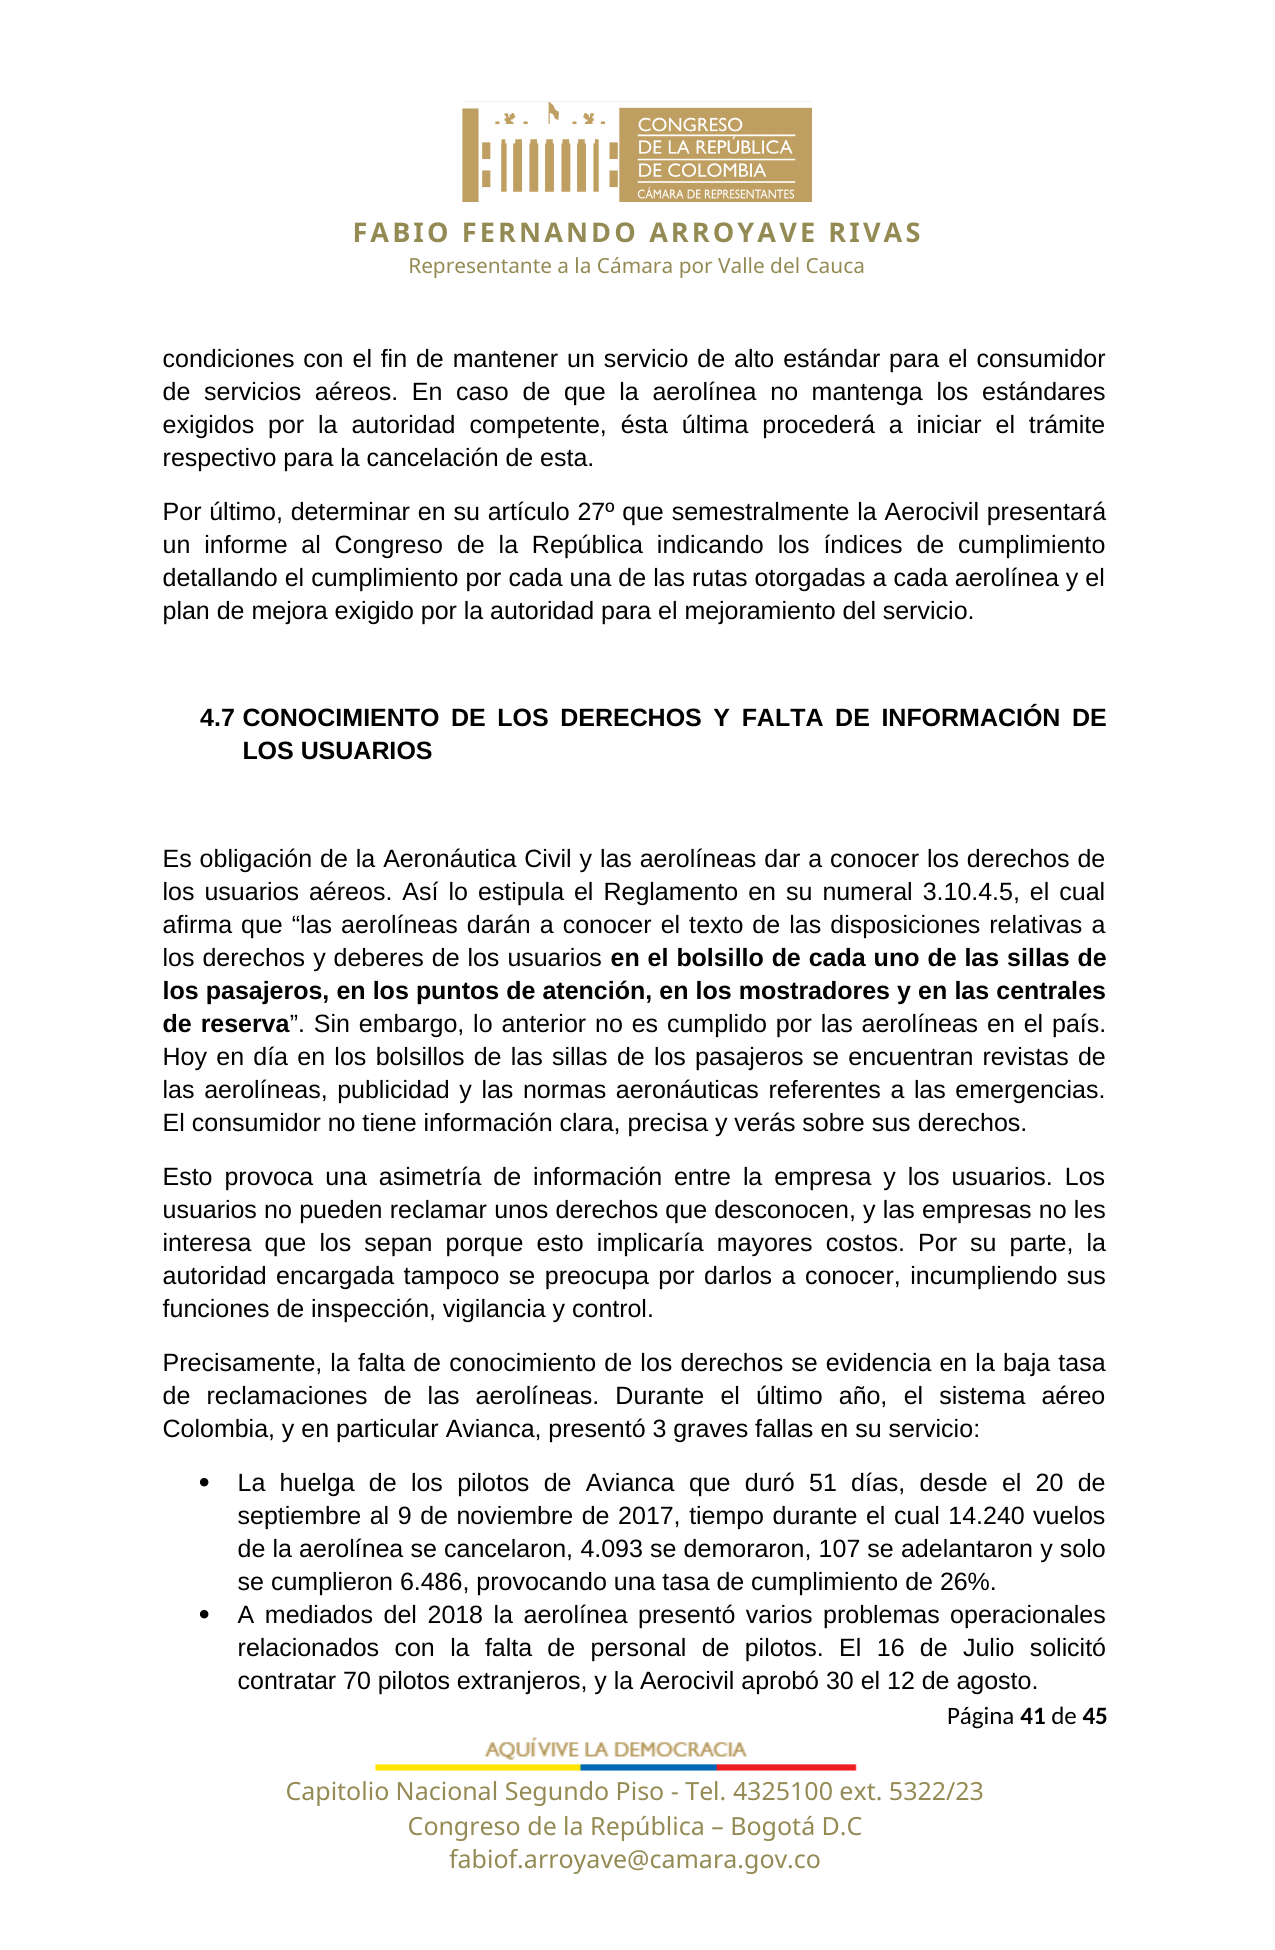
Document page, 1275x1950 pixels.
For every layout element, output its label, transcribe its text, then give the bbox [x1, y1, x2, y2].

list CONOCIMIENTO DE LOS DERECHOS Y FALTA DE INFORMACIÓN DE LOS USUARIOS [200, 703, 1107, 765]
list A mediados del 2018 la aerolínea presentó varios problemas operacionales relacionados con la falta de personal de pilotos. El 16 de Julio solicitó contratar 70 pilotos extranjeros, y la Aerocivil aprobó 30 el 12 de agosto. [200, 1600, 1107, 1695]
picture [361, 1731, 872, 1774]
text Es obligación de la Aeronáutica Civil y las aerolíneas dar a conocer los derechos de los usuarios aéreos. Así lo estipula el Reglamento en su numeral 3.10.4.5, el cual afirma que “las aerolíneas darán a conocer el texto de las disposiciones relativas a los derechos y deberes de los usuarios en el bolsillo de cada uno de las sillas de los pasajeros, en los puntos de atención, en los mostradores y en las centrales de reserva”. Sin embargo, lo anterior no es cumplido por las aerolíneas en el país. Hoy en día en los bolsillos de las sillas de los pasajeros se encuentran revistas de las aerolíneas, publicidad y las normas aeronáuticas referentes a las emergencias. El consumidor no tiene información clara, precisa y verás sobre sus derechos. [162, 844, 1107, 1137]
text Esto provoca una asimetría de información entre la empresa y los usuarios. Los usuarios no pueden reclamar unos derechos que desconocen, y las empresas no les interesa que los sepan porque esto implicaría mayores costos. Por su parte, la autoridad encargada tampoco se preocupa por darlos a conocer, incumpliendo sus funciones de inspección, vigilancia y control. [162, 1162, 1107, 1323]
text Por último, determinar en su artículo 27º que semestralmente la Aerocivil presentará un informe al Congreso de la República indicando los índices de cumplimiento detallando el cumplimiento por cada una de las rutas otorgadas a cada aerolínea y el plan de mejora exigido por la autoridad para el mejoramiento del servicio. [162, 497, 1107, 624]
list La huelga de los pilotos de Avianca que duró 51 días, desde el 20 de septiembre al 9 de noviembre de 2017, tiempo durante el cual 14.240 vuelos de la aerolínea se cancelaron, 4.093 se demoraron, 107 se adelantaron y solo se cumplieron 6.486, provocando una tasa de cumplimiento de 26%. [200, 1468, 1107, 1596]
text Precisamente, la falta de conocimiento de los derechos se evidencia en la baja tasa de reclamaciones de las aerolíneas. Durante el último año, el sistema aéreo Colombia, y en particular Avianca, presentó 3 graves fallas en su servicio: [162, 1348, 1107, 1443]
